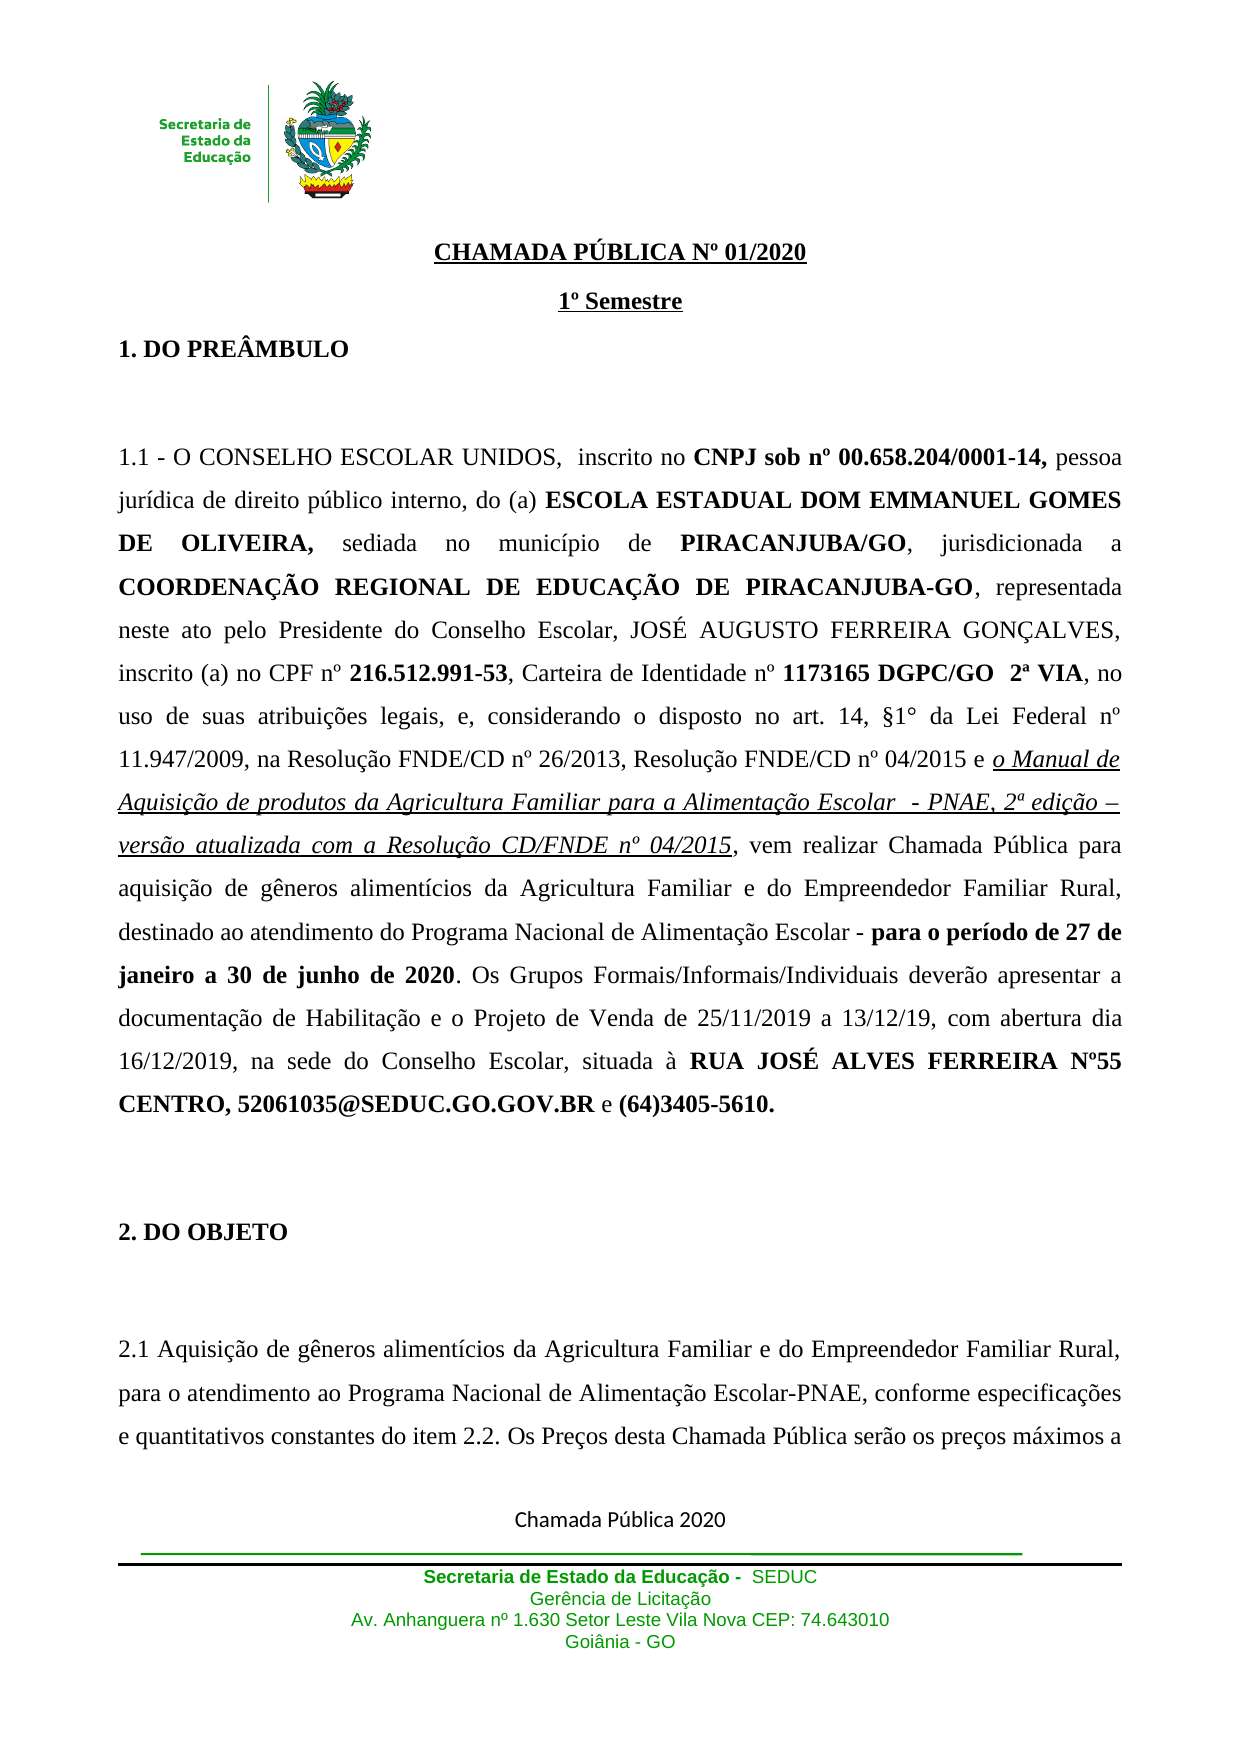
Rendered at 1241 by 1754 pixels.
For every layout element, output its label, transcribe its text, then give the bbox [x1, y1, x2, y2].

text 2. DO OBJETO [118, 1217, 1122, 1246]
picture [118, 73, 412, 210]
text 1º Semestre [118, 286, 1122, 314]
text 1. DO PREÂMBULO [118, 334, 1122, 363]
text 1.1 - O CONSELHO ESCOLAR UNIDOS, inscrito no CNPJ sob nº 00.658.204/0001-14, pessoa jurídica de direito público interno, do (a) ESCOLA ESTADUAL DOM EMMANUEL GOMES DE OLIVEIRA, sediada no município de PIRACANJUBA/GO, jurisdicionada a COORDENAÇÃO REGIONAL DE EDUCAÇÃO DE PIRACANJUBA-GO, representada neste ato pelo Presidente do Conselho Escolar, JOSÉ AUGUSTO FERREIRA GONÇALVES, inscrito (a) no CPF nº 216.512.991-53, Carteira de Identidade nº 1173165 DGPC/GO 2ª VIA, no uso de suas atribuições legais, e, considerando o disposto no art. 14, §1° da Lei Federal nº 11.947/2009, na Resolução FNDE/CD nº 26/2013, Resolução FNDE/CD nº 04/2015 e o Manual de Aquisição de produtos da Agricultura Familiar para a Alimentação Escolar - PNAE, 2ª edição – versão atualizada com a Resolução CD/FNDE nº 04/2015, vem realizar Chamada Pública para aquisição de gêneros alimentícios da Agricultura Familiar e do Empreendedor Familiar Rural, destinado ao atendimento do Programa Nacional de Alimentação Escolar - para o período de 27 de janeiro a 30 de junho de 2020. Os Grupos Formais/Informais/Individuais deverão apresentar a documentação de Habilitação e o Projeto de Venda de 25/11/2019 a 13/12/19, com abertura dia 16/12/2019, na sede do Conselho Escolar, situada à RUA JOSÉ ALVES FERREIRA Nº55 CENTRO, 52061035@SEDUC.GO.GOV.BR e (64)3405-5610. [118, 442, 1122, 1118]
text CHAMADA PÚBLICA Nº 01/2020 [118, 237, 1122, 266]
